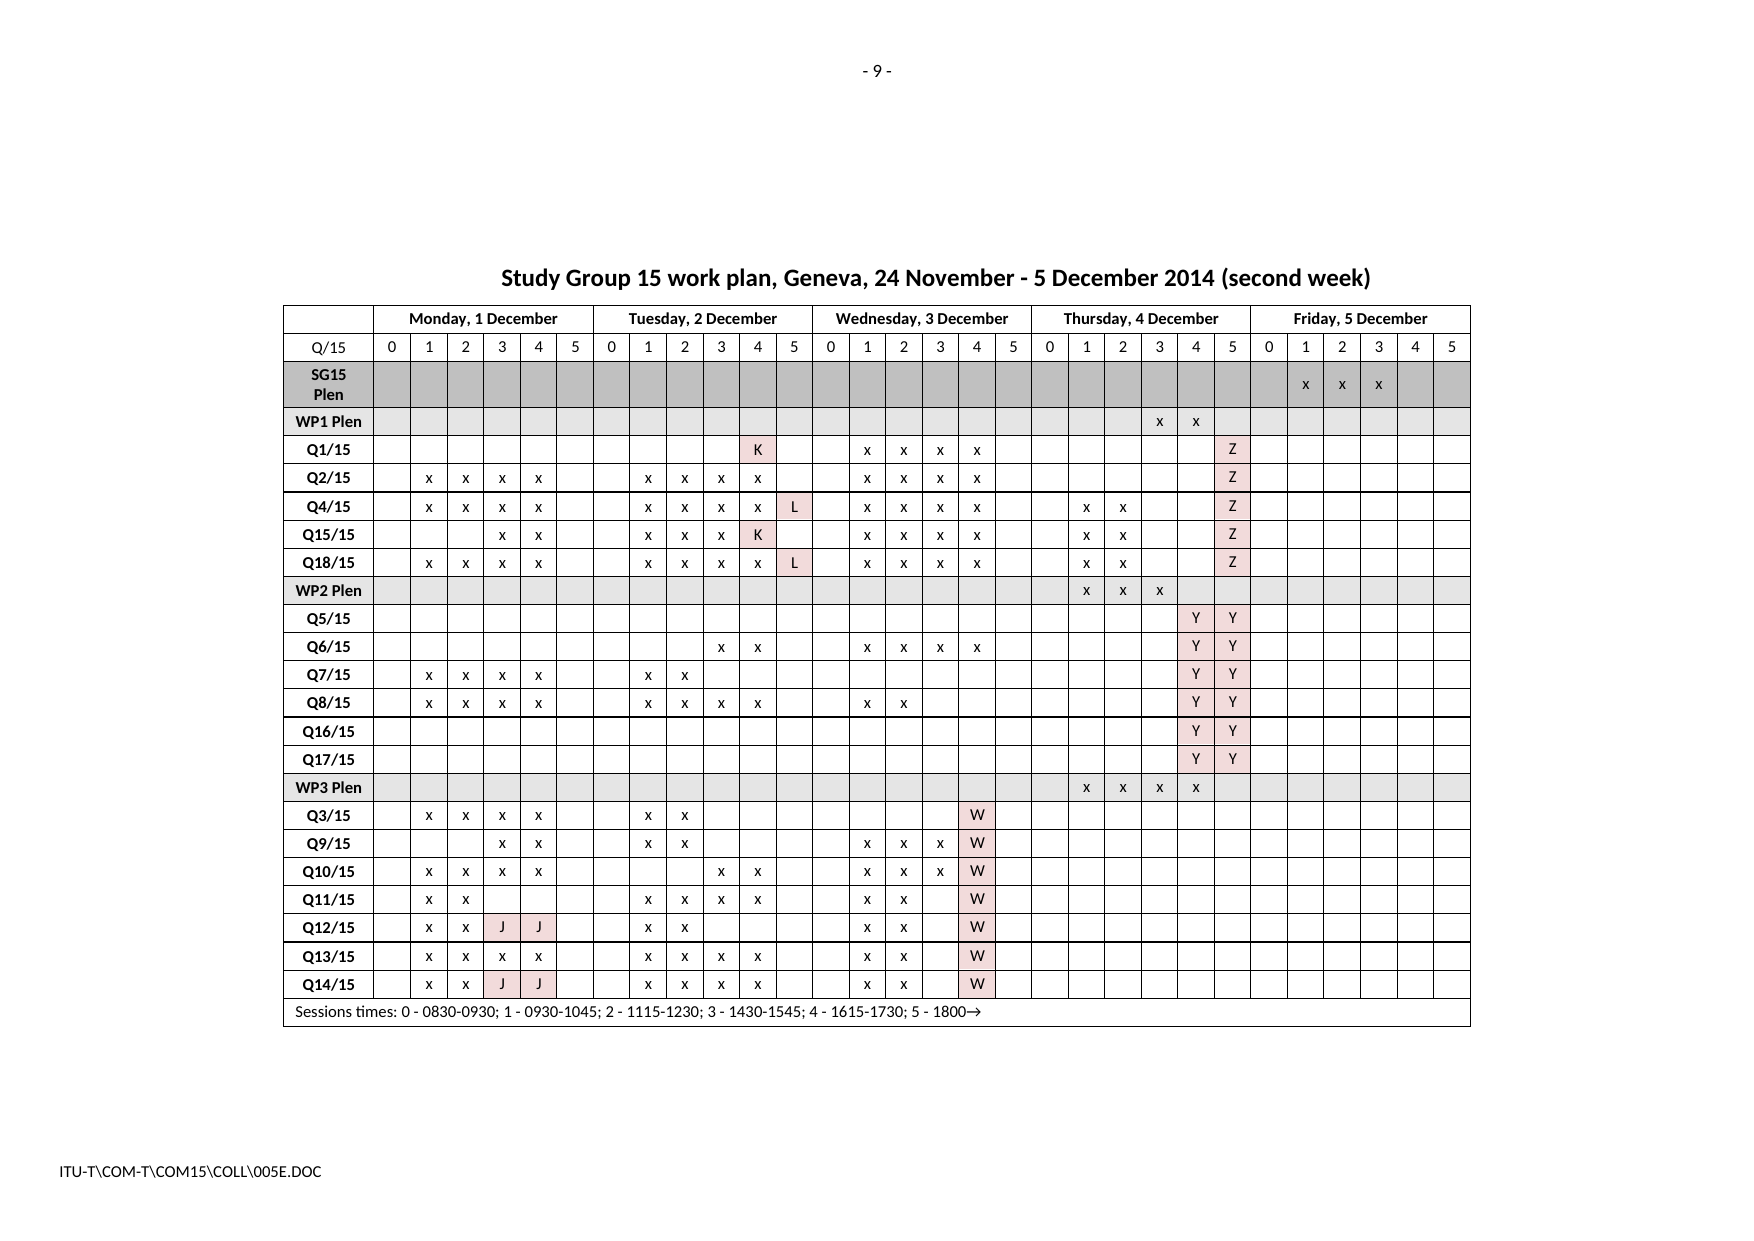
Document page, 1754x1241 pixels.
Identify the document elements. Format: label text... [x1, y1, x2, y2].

table_cell x [886, 464, 922, 491]
table_cell Q15/15 [284, 521, 373, 548]
table_cell [667, 718, 703, 744]
table_cell [996, 886, 1031, 913]
table_cell [1178, 577, 1214, 604]
table_cell [886, 605, 922, 632]
table_cell [1032, 436, 1068, 463]
table_cell [484, 577, 520, 604]
table_cell Q17/15 [284, 746, 373, 773]
table_cell [1105, 362, 1141, 407]
table_cell [1288, 436, 1323, 463]
table_cell x [630, 914, 666, 941]
table_cell x [850, 943, 885, 969]
table_cell [411, 774, 447, 801]
table_cell Q6/15 [284, 633, 373, 660]
table_cell [1032, 971, 1068, 998]
table_cell [374, 886, 410, 913]
table_cell [1178, 943, 1214, 969]
table_cell [1361, 971, 1397, 998]
table_cell W [959, 914, 995, 941]
table_cell Q18/15 [284, 549, 373, 576]
table_cell [1105, 943, 1141, 969]
table_cell [850, 718, 885, 744]
table_cell [1288, 858, 1323, 885]
table_cell [1288, 746, 1323, 773]
table_cell [850, 802, 885, 829]
table_cell x [704, 549, 739, 576]
table_header Monday, 1 December [374, 306, 593, 333]
table_cell x [923, 858, 958, 885]
table_cell [1434, 633, 1470, 660]
table_cell [740, 605, 776, 632]
table_cell x [886, 633, 922, 660]
table_cell [1288, 408, 1323, 435]
table_cell [667, 633, 703, 660]
table_cell [777, 464, 812, 491]
table_cell WP1 Plen [284, 408, 373, 435]
table_cell [1288, 774, 1323, 801]
table_cell [667, 436, 703, 463]
table_cell [1069, 689, 1104, 716]
table_cell x [850, 830, 885, 857]
table_cell [448, 718, 483, 744]
table_cell [1288, 830, 1323, 857]
table_cell x [1069, 521, 1104, 548]
table_cell [1288, 464, 1323, 491]
table_cell [630, 774, 666, 801]
table_cell Q14/15 [284, 971, 373, 998]
table_cell [1069, 886, 1104, 913]
table_cell [813, 521, 849, 548]
table_cell [1324, 577, 1360, 604]
table_cell [996, 362, 1031, 407]
table_cell [484, 886, 520, 913]
table_cell [813, 577, 849, 604]
table_cell x [850, 521, 885, 548]
table_cell Y [1215, 718, 1250, 744]
table_cell [667, 577, 703, 604]
table_cell [1069, 802, 1104, 829]
table_cell [667, 605, 703, 632]
table_cell [1251, 802, 1287, 829]
table_cell [1142, 858, 1177, 885]
table_cell x [886, 971, 922, 998]
table_cell x [667, 493, 703, 519]
table_cell x [411, 464, 447, 491]
table_cell [1324, 633, 1360, 660]
table_cell [923, 605, 958, 632]
table_cell x [886, 914, 922, 941]
table_cell [374, 493, 410, 519]
table_cell [1032, 886, 1068, 913]
table_cell x [630, 886, 666, 913]
table_cell [959, 408, 995, 435]
table_cell [996, 577, 1031, 604]
table_cell [850, 774, 885, 801]
table_cell [1398, 830, 1433, 857]
table_cell [777, 521, 812, 548]
table_cell [777, 605, 812, 632]
table_cell [630, 858, 666, 885]
table_cell [850, 661, 885, 688]
table_cell x [521, 661, 556, 688]
table_cell [1069, 436, 1104, 463]
table_cell Z [1215, 493, 1250, 519]
table_cell [1032, 549, 1068, 576]
table_cell [886, 746, 922, 773]
table_cell [1105, 746, 1141, 773]
table_cell [1434, 746, 1470, 773]
table_cell Y [1178, 605, 1214, 632]
table_cell [484, 605, 520, 632]
table_cell [1069, 830, 1104, 857]
table_cell [1434, 689, 1470, 716]
table_cell [1142, 605, 1177, 632]
table_cell [813, 549, 849, 576]
table_cell 1 [1069, 334, 1104, 361]
table_cell [813, 746, 849, 773]
table_cell x [740, 633, 776, 660]
table_cell [1215, 886, 1250, 913]
table_cell Z [1215, 521, 1250, 548]
table_cell x [959, 493, 995, 519]
table_cell [1361, 549, 1397, 576]
table_cell [374, 718, 410, 744]
table_cell [1398, 577, 1433, 604]
table_cell [777, 718, 812, 744]
table_cell x [521, 689, 556, 716]
table_cell x [923, 436, 958, 463]
table_cell [996, 408, 1031, 435]
table_cell [1142, 971, 1177, 998]
table_cell [374, 362, 410, 407]
table_cell [1398, 549, 1433, 576]
table_cell [374, 464, 410, 491]
table_cell [923, 408, 958, 435]
table_cell [1398, 774, 1433, 801]
table_cell x [630, 943, 666, 969]
table_cell [996, 746, 1031, 773]
table_cell [448, 605, 483, 632]
table_cell [996, 689, 1031, 716]
table_cell [1032, 661, 1068, 688]
table_cell [1251, 971, 1287, 998]
table_cell [1105, 830, 1141, 857]
table_cell [1069, 408, 1104, 435]
table_cell [1178, 521, 1214, 548]
table_cell [1142, 886, 1177, 913]
table_cell x [411, 914, 447, 941]
table_cell x [850, 689, 885, 716]
table_cell [959, 746, 995, 773]
table_cell [1105, 464, 1141, 491]
table_cell [704, 774, 739, 801]
table_cell [1032, 521, 1068, 548]
table_cell [521, 605, 556, 632]
table_cell [1142, 493, 1177, 519]
table_cell [740, 802, 776, 829]
table_cell x [630, 689, 666, 716]
table_cell [923, 971, 958, 998]
table_cell [777, 408, 812, 435]
table_cell Y [1178, 746, 1214, 773]
table_cell [740, 408, 776, 435]
table_cell [1361, 436, 1397, 463]
table_cell x [630, 830, 666, 857]
table_cell x [484, 493, 520, 519]
table_cell [374, 746, 410, 773]
table_cell [959, 774, 995, 801]
table_cell x [886, 493, 922, 519]
table_cell [1361, 830, 1397, 857]
table_cell [594, 493, 629, 519]
table_cell [521, 718, 556, 744]
table_cell [704, 436, 739, 463]
table_cell x [1142, 577, 1177, 604]
table_cell W [959, 943, 995, 969]
table_cell x [667, 886, 703, 913]
table_cell x [521, 464, 556, 491]
table_cell x [850, 436, 885, 463]
table_cell x [886, 549, 922, 576]
table_cell [1142, 689, 1177, 716]
table_cell Q11/15 [284, 886, 373, 913]
table_cell [1215, 943, 1250, 969]
table_cell [374, 830, 410, 857]
table_cell [1398, 521, 1433, 548]
table_cell [1178, 464, 1214, 491]
table_cell 3 [1142, 334, 1177, 361]
table_cell Y [1215, 746, 1250, 773]
table_cell [1069, 971, 1104, 998]
table_cell [1142, 802, 1177, 829]
text Study Group 15 work plan, Geneva, 24 November - 5 December 2014 (second week) [177, 262, 1695, 292]
table_cell [777, 943, 812, 969]
table_cell [557, 943, 593, 969]
table_cell 1 [850, 334, 885, 361]
table_cell x [667, 689, 703, 716]
table_cell [1324, 886, 1360, 913]
table_cell x [850, 886, 885, 913]
table_cell [1324, 661, 1360, 688]
table_cell [667, 774, 703, 801]
table_cell [1178, 493, 1214, 519]
table_cell [1251, 549, 1287, 576]
table_cell [557, 746, 593, 773]
table_cell [1361, 718, 1397, 744]
table_cell [1032, 464, 1068, 491]
table_cell [1361, 774, 1397, 801]
table_cell [704, 718, 739, 744]
table_cell Q7/15 [284, 661, 373, 688]
table_cell [448, 746, 483, 773]
table_cell [1105, 718, 1141, 744]
table_cell [411, 605, 447, 632]
table_cell [1032, 408, 1068, 435]
table_cell W [959, 858, 995, 885]
table_cell [1361, 858, 1397, 885]
table_cell 3 [484, 334, 520, 361]
table_cell x [411, 943, 447, 969]
table_cell [1105, 408, 1141, 435]
table_cell x [667, 549, 703, 576]
table_cell [448, 830, 483, 857]
table_cell x [704, 464, 739, 491]
table_cell [448, 521, 483, 548]
table_cell [923, 774, 958, 801]
table_cell [557, 661, 593, 688]
table_cell [1398, 464, 1433, 491]
table_cell [777, 661, 812, 688]
table_cell [1142, 549, 1177, 576]
table_cell [923, 362, 958, 407]
table_cell [1361, 914, 1397, 941]
table_cell Y [1178, 718, 1214, 744]
table_cell J [521, 971, 556, 998]
table_cell x [1069, 493, 1104, 519]
table_cell 2 [448, 334, 483, 361]
table_cell [1251, 362, 1287, 407]
table_cell [704, 577, 739, 604]
table_cell [1251, 746, 1287, 773]
table_cell [667, 858, 703, 885]
table_cell x [740, 689, 776, 716]
table_cell [1142, 362, 1177, 407]
table_cell x [484, 549, 520, 576]
table_cell x [740, 943, 776, 969]
table_header Thursday, 4 December [1032, 306, 1250, 333]
table_cell [521, 633, 556, 660]
table_cell Q2/15 [284, 464, 373, 491]
table_cell x [959, 521, 995, 548]
table_cell Z [1215, 464, 1250, 491]
table_cell [1069, 746, 1104, 773]
table_cell x [704, 689, 739, 716]
table_cell [594, 605, 629, 632]
table_cell x [521, 549, 556, 576]
table_cell x [1288, 362, 1323, 407]
table_cell [1434, 661, 1470, 688]
table_cell [448, 408, 483, 435]
table_cell [813, 802, 849, 829]
table_cell [1105, 858, 1141, 885]
table_cell x [667, 830, 703, 857]
table_cell [594, 746, 629, 773]
table_cell [1361, 408, 1397, 435]
table_cell [1288, 605, 1323, 632]
table_cell [704, 408, 739, 435]
table_cell Y [1215, 633, 1250, 660]
table_cell [1361, 746, 1397, 773]
table_cell [1324, 549, 1360, 576]
table_cell [521, 774, 556, 801]
table_cell W [959, 802, 995, 829]
table_cell [1434, 493, 1470, 519]
table_cell [959, 577, 995, 604]
table_cell [1361, 577, 1397, 604]
table_cell [374, 633, 410, 660]
table_cell [1251, 436, 1287, 463]
table_cell [411, 436, 447, 463]
table_cell [813, 605, 849, 632]
table_cell x [1069, 774, 1104, 801]
table_cell [886, 718, 922, 744]
table_cell x [411, 661, 447, 688]
table_cell [1215, 830, 1250, 857]
table_cell [886, 408, 922, 435]
table_cell WP3 Plen [284, 774, 373, 801]
table_cell [996, 521, 1031, 548]
table_cell [1288, 886, 1323, 913]
table_cell [850, 362, 885, 407]
table_cell [1434, 914, 1470, 941]
table_cell [1251, 689, 1287, 716]
table_cell [1215, 914, 1250, 941]
table_cell x [630, 493, 666, 519]
table_header [284, 306, 373, 333]
table_cell [630, 633, 666, 660]
table_cell [813, 362, 849, 407]
table_cell x [1142, 408, 1177, 435]
table_cell [374, 858, 410, 885]
table_cell [1398, 661, 1433, 688]
table_cell [667, 408, 703, 435]
table_cell [813, 830, 849, 857]
table_cell [923, 577, 958, 604]
table_cell [557, 914, 593, 941]
table_cell x [923, 521, 958, 548]
table_cell [594, 577, 629, 604]
table_cell [594, 971, 629, 998]
table_cell [740, 746, 776, 773]
table_cell [374, 661, 410, 688]
table_cell x [1069, 577, 1104, 604]
table_cell x [1324, 362, 1360, 407]
table_cell [740, 914, 776, 941]
table_cell [1032, 774, 1068, 801]
table_cell x [521, 521, 556, 548]
table_cell x [630, 521, 666, 548]
table_cell [1324, 493, 1360, 519]
table_cell [1032, 802, 1068, 829]
table_cell [959, 689, 995, 716]
table_cell 1 [630, 334, 666, 361]
table_cell Q3/15 [284, 802, 373, 829]
table_cell x [484, 802, 520, 829]
table_cell [886, 802, 922, 829]
table_cell [484, 633, 520, 660]
table_cell [667, 362, 703, 407]
table_cell [1434, 802, 1470, 829]
table_cell [630, 408, 666, 435]
table_cell [1434, 549, 1470, 576]
table_cell [557, 689, 593, 716]
table_cell [630, 577, 666, 604]
table_cell [777, 633, 812, 660]
table_cell [594, 718, 629, 744]
table_cell [1032, 605, 1068, 632]
table_cell [740, 661, 776, 688]
table_cell [850, 408, 885, 435]
table_cell [521, 362, 556, 407]
table_cell [1251, 408, 1287, 435]
table_cell x [704, 971, 739, 998]
table_cell x [667, 943, 703, 969]
table_cell [1288, 718, 1323, 744]
table_cell [923, 802, 958, 829]
table_cell Sessions times: 0 - 0830-0930; 1 - 0930-1045; 2 - 1115-1230; 3 - 1430-1545; 4 - 1615-1730; 5 - 1800→ [284, 999, 1470, 1026]
table_cell [923, 886, 958, 913]
table_cell [557, 971, 593, 998]
table_cell [996, 971, 1031, 998]
table_cell [1178, 436, 1214, 463]
table_cell L [777, 549, 812, 576]
table_cell [557, 549, 593, 576]
table_cell [1361, 464, 1397, 491]
table_cell x [448, 689, 483, 716]
table_cell Q8/15 [284, 689, 373, 716]
table_cell [886, 577, 922, 604]
table_cell x [448, 858, 483, 885]
table_cell [850, 746, 885, 773]
table_cell x [630, 802, 666, 829]
table_cell [996, 605, 1031, 632]
table_cell [1398, 493, 1433, 519]
table_cell [1105, 633, 1141, 660]
table_cell [411, 633, 447, 660]
table_cell [1032, 746, 1068, 773]
table_cell [813, 943, 849, 969]
table_cell [996, 464, 1031, 491]
table_cell [1069, 362, 1104, 407]
table_cell 5 [1215, 334, 1250, 361]
table_cell [1324, 436, 1360, 463]
table_cell [1324, 830, 1360, 857]
table_cell 5 [557, 334, 593, 361]
table_cell [704, 362, 739, 407]
table_cell [1361, 521, 1397, 548]
table_cell [594, 858, 629, 885]
table_cell SG15 Plen [284, 362, 373, 407]
table_cell L [777, 493, 812, 519]
table_cell x [850, 633, 885, 660]
table_cell x [448, 943, 483, 969]
table_cell [594, 633, 629, 660]
table_cell [1069, 914, 1104, 941]
table_cell [484, 718, 520, 744]
table_cell [374, 521, 410, 548]
table_cell [1398, 886, 1433, 913]
table_cell 3 [704, 334, 739, 361]
table_cell [1398, 914, 1433, 941]
table_cell [374, 774, 410, 801]
table_cell [1324, 605, 1360, 632]
table_cell [1361, 493, 1397, 519]
table_cell WP2 Plen [284, 577, 373, 604]
table_cell [411, 577, 447, 604]
table_cell [1288, 914, 1323, 941]
table_cell [1178, 362, 1214, 407]
table_cell x [411, 858, 447, 885]
table_cell x [521, 858, 556, 885]
table_cell 2 [667, 334, 703, 361]
table_cell x [740, 886, 776, 913]
table_cell 4 [1398, 334, 1433, 361]
table_cell x [704, 521, 739, 548]
table_cell [959, 605, 995, 632]
table_cell [1288, 943, 1323, 969]
table_cell [1361, 633, 1397, 660]
table_cell Y [1215, 689, 1250, 716]
table_cell [1434, 521, 1470, 548]
table_cell 0 [1032, 334, 1068, 361]
table_cell [1215, 858, 1250, 885]
table_cell [1142, 521, 1177, 548]
table_cell [704, 661, 739, 688]
table_cell [777, 858, 812, 885]
table_cell [996, 830, 1031, 857]
table_cell x [740, 549, 776, 576]
table_cell [374, 408, 410, 435]
table_cell x [411, 493, 447, 519]
table_cell [594, 521, 629, 548]
table_cell [484, 746, 520, 773]
table_cell [1178, 971, 1214, 998]
table_cell [1434, 362, 1470, 407]
table_cell [777, 830, 812, 857]
table_cell [594, 886, 629, 913]
table_cell x [740, 493, 776, 519]
table_cell [1178, 886, 1214, 913]
table_cell [374, 605, 410, 632]
table_cell [411, 718, 447, 744]
table_cell x [886, 858, 922, 885]
table_cell [1324, 943, 1360, 969]
table_cell [1361, 605, 1397, 632]
table_header Friday, 5 December [1251, 306, 1470, 333]
table_cell x [484, 689, 520, 716]
table_cell [557, 802, 593, 829]
table_cell [1434, 577, 1470, 604]
table_cell x [448, 493, 483, 519]
table_cell x [667, 914, 703, 941]
table_cell 2 [1324, 334, 1360, 361]
table_cell [1032, 858, 1068, 885]
table_cell [813, 914, 849, 941]
table_cell x [850, 858, 885, 885]
table_cell x [448, 661, 483, 688]
table_cell [1178, 914, 1214, 941]
table_cell x [411, 689, 447, 716]
table_cell 0 [594, 334, 629, 361]
table_cell [1324, 746, 1360, 773]
table_cell [777, 886, 812, 913]
table_cell [1398, 971, 1433, 998]
table_cell Y [1215, 605, 1250, 632]
table_cell [594, 464, 629, 491]
table_cell [996, 661, 1031, 688]
table_cell x [1105, 549, 1141, 576]
table_cell x [959, 633, 995, 660]
table_cell [1069, 718, 1104, 744]
table_cell [1142, 830, 1177, 857]
table_cell x [448, 914, 483, 941]
table_cell [1105, 605, 1141, 632]
table_cell [1105, 661, 1141, 688]
table_cell [1398, 858, 1433, 885]
table_cell [1142, 746, 1177, 773]
table_cell [448, 362, 483, 407]
table_cell [594, 436, 629, 463]
table_cell [850, 605, 885, 632]
table_cell x [959, 464, 995, 491]
table_cell [923, 943, 958, 969]
table_cell [923, 661, 958, 688]
table_cell x [886, 689, 922, 716]
table_cell [1434, 605, 1470, 632]
table_cell [1142, 718, 1177, 744]
table_cell [1361, 661, 1397, 688]
table_cell [1324, 802, 1360, 829]
table_cell [557, 464, 593, 491]
table_cell 1 [411, 334, 447, 361]
table_cell x [704, 886, 739, 913]
table_cell Q16/15 [284, 718, 373, 744]
table_cell [923, 746, 958, 773]
table_cell [1398, 718, 1433, 744]
table_cell [630, 718, 666, 744]
table_cell [448, 633, 483, 660]
table_cell [704, 914, 739, 941]
table_cell [1434, 830, 1470, 857]
table_cell [777, 971, 812, 998]
table_cell [557, 858, 593, 885]
table_cell 2 [1105, 334, 1141, 361]
table_cell [1105, 689, 1141, 716]
table_cell [594, 408, 629, 435]
table_cell [777, 436, 812, 463]
table_cell x [1361, 362, 1397, 407]
table_cell [1361, 886, 1397, 913]
table_cell x [411, 549, 447, 576]
table_cell [557, 605, 593, 632]
table_cell x [521, 830, 556, 857]
table_cell [484, 362, 520, 407]
table_cell [996, 943, 1031, 969]
table_cell x [959, 436, 995, 463]
table_cell [813, 493, 849, 519]
table_cell [1398, 689, 1433, 716]
table_cell [374, 549, 410, 576]
table_cell [1032, 633, 1068, 660]
table_cell 1 [1288, 334, 1323, 361]
table_cell [1398, 362, 1433, 407]
table_cell J [521, 914, 556, 941]
table_cell Q12/15 [284, 914, 373, 941]
table_cell [704, 802, 739, 829]
table_cell [1251, 661, 1287, 688]
table_cell [1178, 858, 1214, 885]
table_cell [594, 830, 629, 857]
table_cell Q/15 [284, 334, 373, 361]
table_cell [1434, 774, 1470, 801]
table_cell [996, 774, 1031, 801]
table_cell [1251, 718, 1287, 744]
table_cell [448, 774, 483, 801]
table_cell [777, 914, 812, 941]
table_cell [557, 408, 593, 435]
table_cell [886, 661, 922, 688]
table_cell [630, 746, 666, 773]
table_cell x [484, 661, 520, 688]
table_cell [1434, 971, 1470, 998]
table_cell [1105, 436, 1141, 463]
table_cell x [484, 521, 520, 548]
table_cell [1288, 549, 1323, 576]
table_cell [959, 362, 995, 407]
table_cell [1178, 802, 1214, 829]
table_cell [484, 408, 520, 435]
table_cell [667, 746, 703, 773]
table_cell [1178, 830, 1214, 857]
table_cell W [959, 971, 995, 998]
table_cell Z [1215, 549, 1250, 576]
table_cell Z [1215, 436, 1250, 463]
table_cell x [1105, 774, 1141, 801]
table_cell [1251, 886, 1287, 913]
table_cell [777, 577, 812, 604]
table_cell x [886, 521, 922, 548]
table_cell [557, 830, 593, 857]
table_cell [740, 718, 776, 744]
table_cell [521, 746, 556, 773]
table_cell 4 [959, 334, 995, 361]
table_cell [1288, 971, 1323, 998]
table_cell [996, 549, 1031, 576]
table_cell x [850, 914, 885, 941]
table_cell x [886, 943, 922, 969]
table_cell [1069, 605, 1104, 632]
table_cell [557, 521, 593, 548]
table_cell K [740, 521, 776, 548]
table_cell [1398, 436, 1433, 463]
table_cell [1251, 605, 1287, 632]
table_cell [1105, 971, 1141, 998]
table_cell 3 [923, 334, 958, 361]
table_cell x [740, 858, 776, 885]
table_cell [557, 577, 593, 604]
table_cell [1398, 605, 1433, 632]
table_cell [959, 661, 995, 688]
table_cell [1434, 718, 1470, 744]
table_cell [1032, 689, 1068, 716]
table_cell x [1178, 408, 1214, 435]
table_cell W [959, 886, 995, 913]
table_cell [813, 718, 849, 744]
table_cell x [923, 549, 958, 576]
table_cell [1215, 362, 1250, 407]
table_cell x [448, 886, 483, 913]
table_cell [1398, 943, 1433, 969]
table_cell [740, 830, 776, 857]
table_cell [1105, 886, 1141, 913]
table_cell x [959, 549, 995, 576]
table_cell [374, 802, 410, 829]
table_cell [1288, 493, 1323, 519]
table_cell [1032, 577, 1068, 604]
table_cell [1361, 943, 1397, 969]
table_cell [886, 774, 922, 801]
table_cell [1434, 886, 1470, 913]
table_cell x [704, 493, 739, 519]
table_cell [704, 605, 739, 632]
table_cell 0 [1251, 334, 1287, 361]
table_cell 4 [521, 334, 556, 361]
table_cell Q4/15 [284, 493, 373, 519]
table_cell x [740, 464, 776, 491]
table_cell [1251, 521, 1287, 548]
table_cell [813, 436, 849, 463]
table_cell x [886, 886, 922, 913]
table_header Wednesday, 3 December [813, 306, 1031, 333]
table_cell x [850, 549, 885, 576]
table_cell [1032, 830, 1068, 857]
table_cell Q5/15 [284, 605, 373, 632]
table_cell 4 [1178, 334, 1214, 361]
table_cell [521, 886, 556, 913]
table_cell [777, 802, 812, 829]
table_cell [777, 362, 812, 407]
table_cell [777, 689, 812, 716]
table_cell [1142, 914, 1177, 941]
table_cell 3 [1361, 334, 1397, 361]
table_cell Y [1178, 633, 1214, 660]
table_cell [813, 858, 849, 885]
table_cell [411, 830, 447, 857]
table_cell [1324, 408, 1360, 435]
table_cell x [923, 633, 958, 660]
table_cell x [923, 493, 958, 519]
table_cell [521, 436, 556, 463]
table_cell x [1105, 493, 1141, 519]
table_cell x [630, 464, 666, 491]
table_header Tuesday, 2 December [594, 306, 812, 333]
table_cell [1105, 914, 1141, 941]
table_cell [557, 436, 593, 463]
table_cell [1361, 802, 1397, 829]
table_cell 0 [813, 334, 849, 361]
table_cell x [850, 493, 885, 519]
table_cell [1324, 464, 1360, 491]
table_cell [813, 689, 849, 716]
table_cell [777, 774, 812, 801]
table_cell [1215, 971, 1250, 998]
table_cell x [448, 802, 483, 829]
table_cell [374, 577, 410, 604]
table_cell [1251, 774, 1287, 801]
table_cell [886, 362, 922, 407]
table_cell [1251, 858, 1287, 885]
table_cell [813, 464, 849, 491]
table_cell [1324, 774, 1360, 801]
table_cell [1251, 914, 1287, 941]
table_cell [594, 943, 629, 969]
table_cell 5 [777, 334, 812, 361]
table_cell [1142, 436, 1177, 463]
table_cell [630, 605, 666, 632]
table_cell x [411, 971, 447, 998]
table_cell [521, 577, 556, 604]
table_cell [996, 633, 1031, 660]
table_cell [1215, 577, 1250, 604]
table_cell [1251, 464, 1287, 491]
table_cell [1288, 633, 1323, 660]
table_cell x [484, 830, 520, 857]
table_cell x [850, 464, 885, 491]
table_cell [484, 436, 520, 463]
table_cell [996, 436, 1031, 463]
table_cell [411, 408, 447, 435]
table_cell [813, 633, 849, 660]
table_cell [1032, 493, 1068, 519]
table_cell [594, 661, 629, 688]
table_cell [959, 718, 995, 744]
table_cell Q9/15 [284, 830, 373, 857]
table_cell [411, 362, 447, 407]
table_cell [740, 577, 776, 604]
table_cell J [484, 914, 520, 941]
table_cell [1434, 408, 1470, 435]
table_cell [557, 362, 593, 407]
table_cell [411, 521, 447, 548]
table_cell [704, 830, 739, 857]
table_cell [594, 549, 629, 576]
table_cell [630, 436, 666, 463]
table_cell [813, 408, 849, 435]
table_cell x [667, 464, 703, 491]
table_cell Y [1178, 661, 1214, 688]
table_cell J [484, 971, 520, 998]
table_cell x [1142, 774, 1177, 801]
table_cell [1251, 943, 1287, 969]
table_cell [740, 774, 776, 801]
table_cell [1069, 858, 1104, 885]
table_cell [594, 689, 629, 716]
table_cell 0 [374, 334, 410, 361]
table_cell [1215, 774, 1250, 801]
table_cell [1178, 549, 1214, 576]
table_cell [813, 886, 849, 913]
table_cell [557, 774, 593, 801]
table_cell [813, 661, 849, 688]
table_cell x [448, 971, 483, 998]
table_cell [1324, 914, 1360, 941]
table_cell x [521, 802, 556, 829]
table_cell x [630, 661, 666, 688]
table_cell 5 [996, 334, 1031, 361]
table_cell [777, 746, 812, 773]
table_cell [1032, 943, 1068, 969]
table_cell x [1069, 549, 1104, 576]
table_cell x [448, 549, 483, 576]
table_cell x [484, 464, 520, 491]
table_cell [1434, 858, 1470, 885]
table_cell x [667, 971, 703, 998]
table_cell x [484, 943, 520, 969]
table_cell [1069, 943, 1104, 969]
table_cell [557, 718, 593, 744]
table_cell x [667, 521, 703, 548]
table_cell [1032, 718, 1068, 744]
table_cell [448, 577, 483, 604]
table_cell [1434, 464, 1470, 491]
table_cell [1032, 362, 1068, 407]
table_cell x [886, 830, 922, 857]
table_cell [996, 858, 1031, 885]
table_cell Q1/15 [284, 436, 373, 463]
table_cell 5 [1434, 334, 1470, 361]
table_cell x [667, 802, 703, 829]
table_cell [1215, 802, 1250, 829]
table_cell [1251, 830, 1287, 857]
table_cell x [630, 971, 666, 998]
table_cell [374, 436, 410, 463]
table_cell [1251, 577, 1287, 604]
table_cell [1398, 746, 1433, 773]
table_cell [1288, 802, 1323, 829]
table_cell 4 [740, 334, 776, 361]
table_cell [813, 971, 849, 998]
table_cell [1069, 661, 1104, 688]
table_cell [1288, 577, 1323, 604]
table_cell [1324, 858, 1360, 885]
table_cell x [704, 858, 739, 885]
table_cell [996, 493, 1031, 519]
table_cell x [630, 549, 666, 576]
table_cell Q13/15 [284, 943, 373, 969]
table_cell Q10/15 [284, 858, 373, 885]
table_cell x [704, 633, 739, 660]
table_cell x [850, 971, 885, 998]
table_cell x [521, 943, 556, 969]
table_cell x [704, 943, 739, 969]
table_cell [1251, 633, 1287, 660]
table_cell [630, 362, 666, 407]
table_cell [1398, 633, 1433, 660]
table_cell x [1105, 521, 1141, 548]
table_cell [1398, 802, 1433, 829]
table_cell x [521, 493, 556, 519]
table_cell [1361, 689, 1397, 716]
table_cell [1142, 661, 1177, 688]
table_cell [1105, 802, 1141, 829]
table_cell x [448, 464, 483, 491]
table_cell [1288, 661, 1323, 688]
table_cell [1142, 633, 1177, 660]
table_cell x [484, 858, 520, 885]
table_cell [448, 436, 483, 463]
table_cell [1324, 689, 1360, 716]
table_cell K [740, 436, 776, 463]
table_cell x [411, 802, 447, 829]
table_cell x [1178, 774, 1214, 801]
table_cell [996, 718, 1031, 744]
table_cell [1434, 436, 1470, 463]
table_cell [1069, 464, 1104, 491]
table_cell [1398, 408, 1433, 435]
table_cell [374, 943, 410, 969]
table_cell Y [1178, 689, 1214, 716]
table_cell [1324, 971, 1360, 998]
table_cell [1288, 689, 1323, 716]
table_cell [704, 746, 739, 773]
table_cell [1142, 464, 1177, 491]
table_cell [996, 802, 1031, 829]
table_cell [996, 914, 1031, 941]
table_cell 2 [886, 334, 922, 361]
table_cell [374, 689, 410, 716]
table_cell x [923, 464, 958, 491]
table_cell [557, 493, 593, 519]
table_cell [557, 886, 593, 913]
table_cell [1324, 521, 1360, 548]
table_cell W [959, 830, 995, 857]
table_cell [923, 914, 958, 941]
table_cell [1215, 408, 1250, 435]
table_cell x [667, 661, 703, 688]
table_cell x [886, 436, 922, 463]
table_cell [813, 774, 849, 801]
table_cell [594, 774, 629, 801]
table_cell [1069, 633, 1104, 660]
table_cell [850, 577, 885, 604]
table_cell [1288, 521, 1323, 548]
table_cell [594, 362, 629, 407]
table_cell [923, 718, 958, 744]
table_cell [923, 689, 958, 716]
table_cell [521, 408, 556, 435]
table_cell x [740, 971, 776, 998]
table_cell [594, 802, 629, 829]
table_cell [594, 914, 629, 941]
table_cell x [923, 830, 958, 857]
table_cell [374, 971, 410, 998]
table_cell x [1105, 577, 1141, 604]
table_cell [1251, 493, 1287, 519]
table_cell [1142, 943, 1177, 969]
table_cell [557, 633, 593, 660]
table_cell [740, 362, 776, 407]
table_cell x [411, 886, 447, 913]
table_cell [374, 914, 410, 941]
table_cell [1434, 943, 1470, 969]
table_cell [411, 746, 447, 773]
table_cell Y [1215, 661, 1250, 688]
table_cell [1324, 718, 1360, 744]
table_cell [1032, 914, 1068, 941]
table_cell [484, 774, 520, 801]
